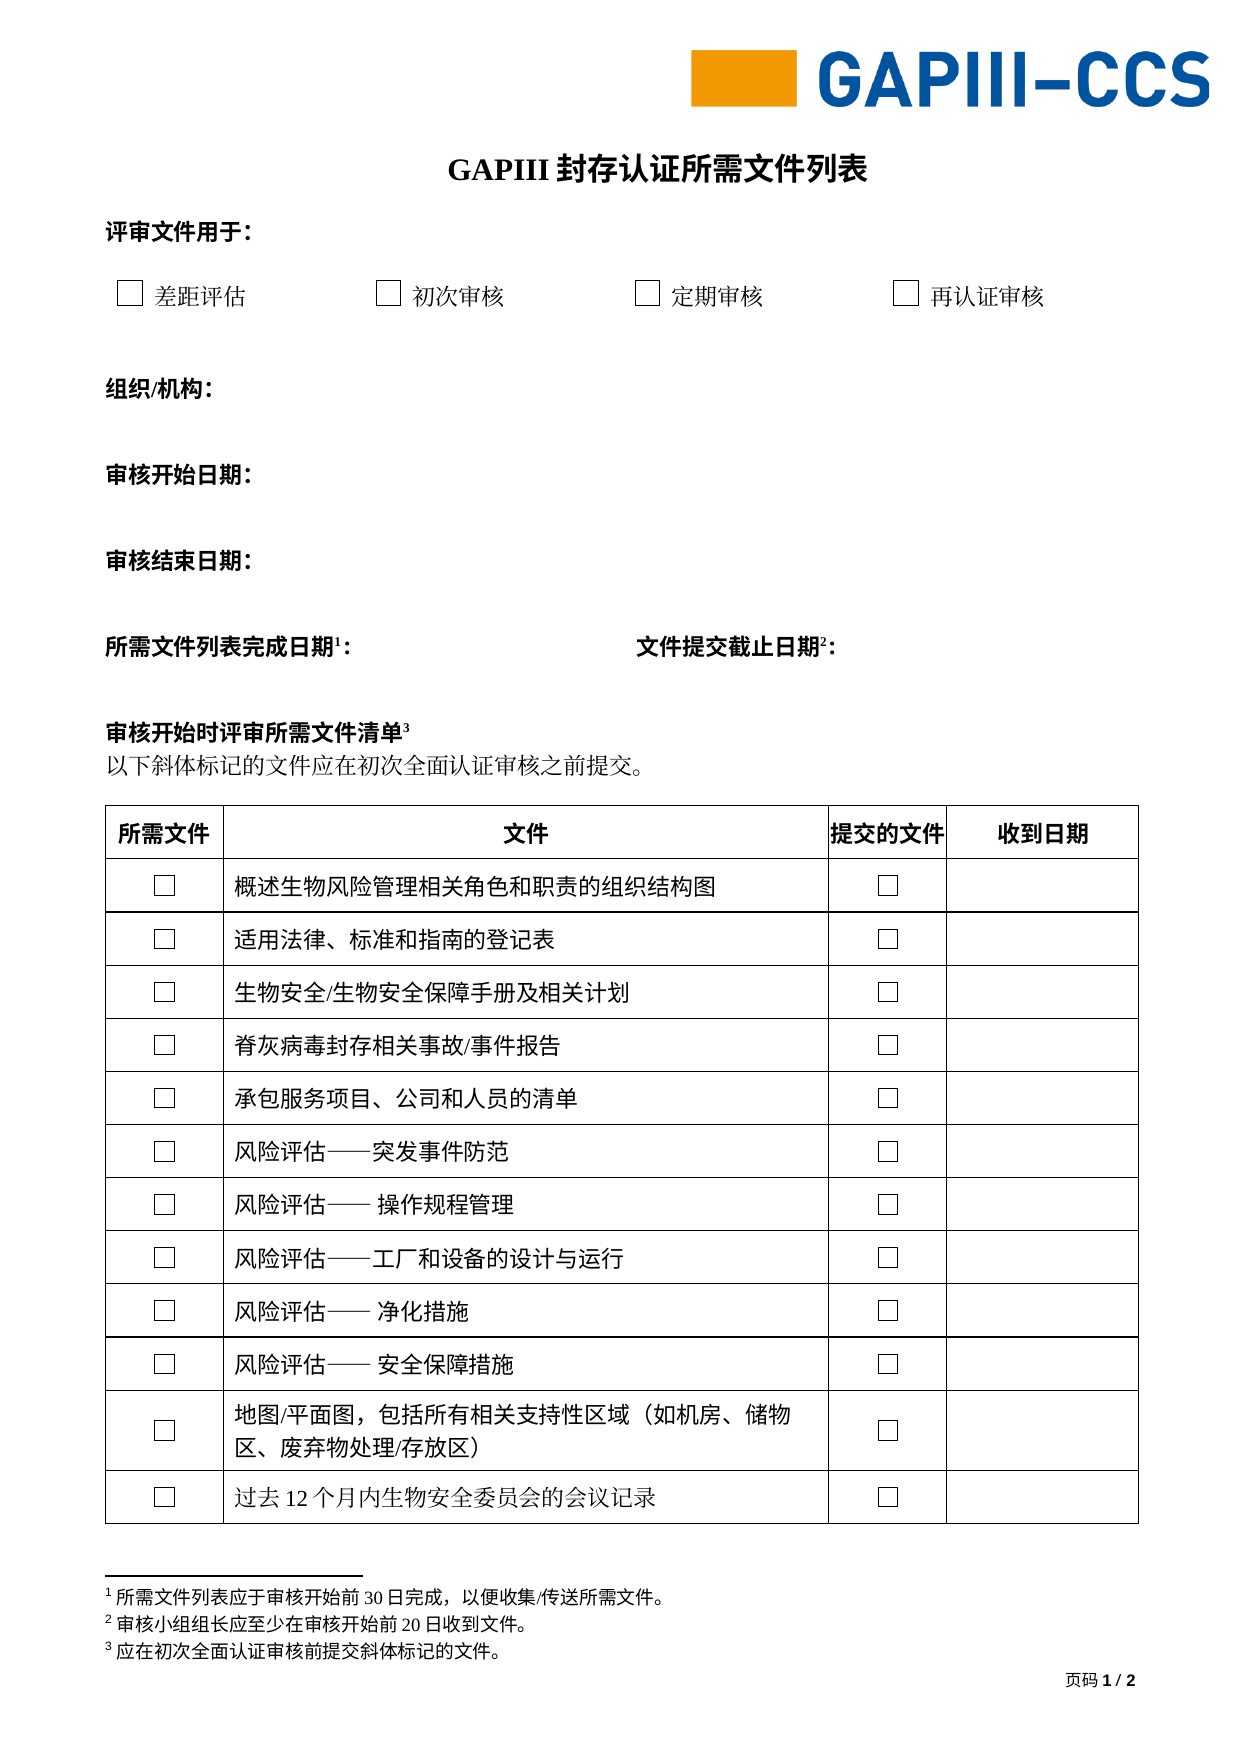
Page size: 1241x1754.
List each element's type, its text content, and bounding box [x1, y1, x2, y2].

table_cell 脊灰病毒封存相关事故/事件报告 [224, 1019, 828, 1071]
table_cell 地图/平面图，包括所有相关支持性区域（如机房、储物区、废弃物处理/存放区） [224, 1391, 828, 1469]
table_cell 概述生物风险管理相关角色和职责的组织结构图 [224, 859, 828, 911]
subtitle 审核开始时评审所需文件清单 [105, 715, 1135, 748]
table_cell [829, 1471, 946, 1523]
table_header 所需文件 [106, 806, 223, 858]
table_header [623, 273, 660, 318]
table_cell [106, 1338, 223, 1389]
table_cell 生物安全/生物安全保障手册及相关计划 [224, 966, 828, 1018]
table_cell [106, 1072, 223, 1124]
table_cell [106, 913, 223, 964]
table_cell [829, 1284, 946, 1336]
table_cell [947, 859, 1138, 911]
table_cell [947, 1019, 1138, 1071]
table_cell 风险评估—— 操作规程管理 [224, 1178, 828, 1230]
table_header 定期审核 [660, 273, 881, 318]
table_cell [106, 859, 223, 911]
table_cell [106, 1125, 223, 1177]
table_header 再认证审核 [919, 273, 1140, 318]
table_cell [106, 1178, 223, 1230]
table_cell [829, 966, 946, 1018]
table_cell [947, 1125, 1138, 1177]
table_cell [947, 1231, 1138, 1283]
table_cell [947, 1284, 1138, 1336]
picture [691, 50, 1210, 107]
table_cell 适用法律、标准和指南的登记表 [224, 913, 828, 964]
table_cell 风险评估——突发事件防范 [224, 1125, 828, 1177]
table_cell [106, 1019, 223, 1071]
table_cell [947, 913, 1138, 964]
table_cell [829, 913, 946, 964]
table_cell [947, 1338, 1138, 1389]
table_cell [829, 1338, 946, 1389]
subtitle 所需文件列表完成日期： 文件提交截止日期： [105, 629, 1135, 662]
table_header 初次审核 [401, 273, 622, 318]
table_cell [829, 1178, 946, 1230]
table_cell [106, 1391, 223, 1469]
table_cell 承包服务项目、公司和人员的清单 [224, 1072, 828, 1124]
subtitle gaPiii封存认证所需文件列表 [105, 144, 1135, 189]
table_cell [829, 1391, 946, 1469]
table_cell [106, 1231, 223, 1283]
table_cell [947, 1471, 1138, 1523]
table_header 提交的文件 [829, 806, 946, 858]
table_header 差距评估 [143, 273, 364, 318]
table_cell [829, 1019, 946, 1071]
table_cell [947, 1072, 1138, 1124]
table_header [364, 273, 401, 318]
subtitle 评审文件用于： [105, 213, 1135, 247]
table_cell [829, 1072, 946, 1124]
table_cell [829, 859, 946, 911]
subtitle 组织/机构： [105, 371, 1135, 404]
table_cell [947, 1178, 1138, 1230]
table_header 收到日期 [947, 806, 1138, 858]
table_cell 过去12个月内生物安全委员会的会议记录 [224, 1471, 828, 1523]
table_cell [106, 1284, 223, 1336]
table_cell [106, 1471, 223, 1523]
table_header 文件 [224, 806, 828, 858]
table_cell 风险评估—— 净化措施 [224, 1284, 828, 1336]
table_cell [829, 1231, 946, 1283]
table_header [105, 273, 143, 318]
subtitle 以下斜体标记的文件应在初次全面认证审核之前提交。 [105, 748, 1135, 781]
table_cell [106, 966, 223, 1018]
subtitle 审核结束日期： [105, 543, 1135, 576]
subtitle 审核开始日期： [105, 457, 1135, 490]
table_cell [947, 966, 1138, 1018]
table_cell [829, 1125, 946, 1177]
table_header [881, 273, 919, 318]
table_cell 风险评估——工厂和设备的设计与运行 [224, 1231, 828, 1283]
table_cell [947, 1391, 1138, 1469]
table_cell 风险评估—— 安全保障措施 [224, 1338, 828, 1389]
